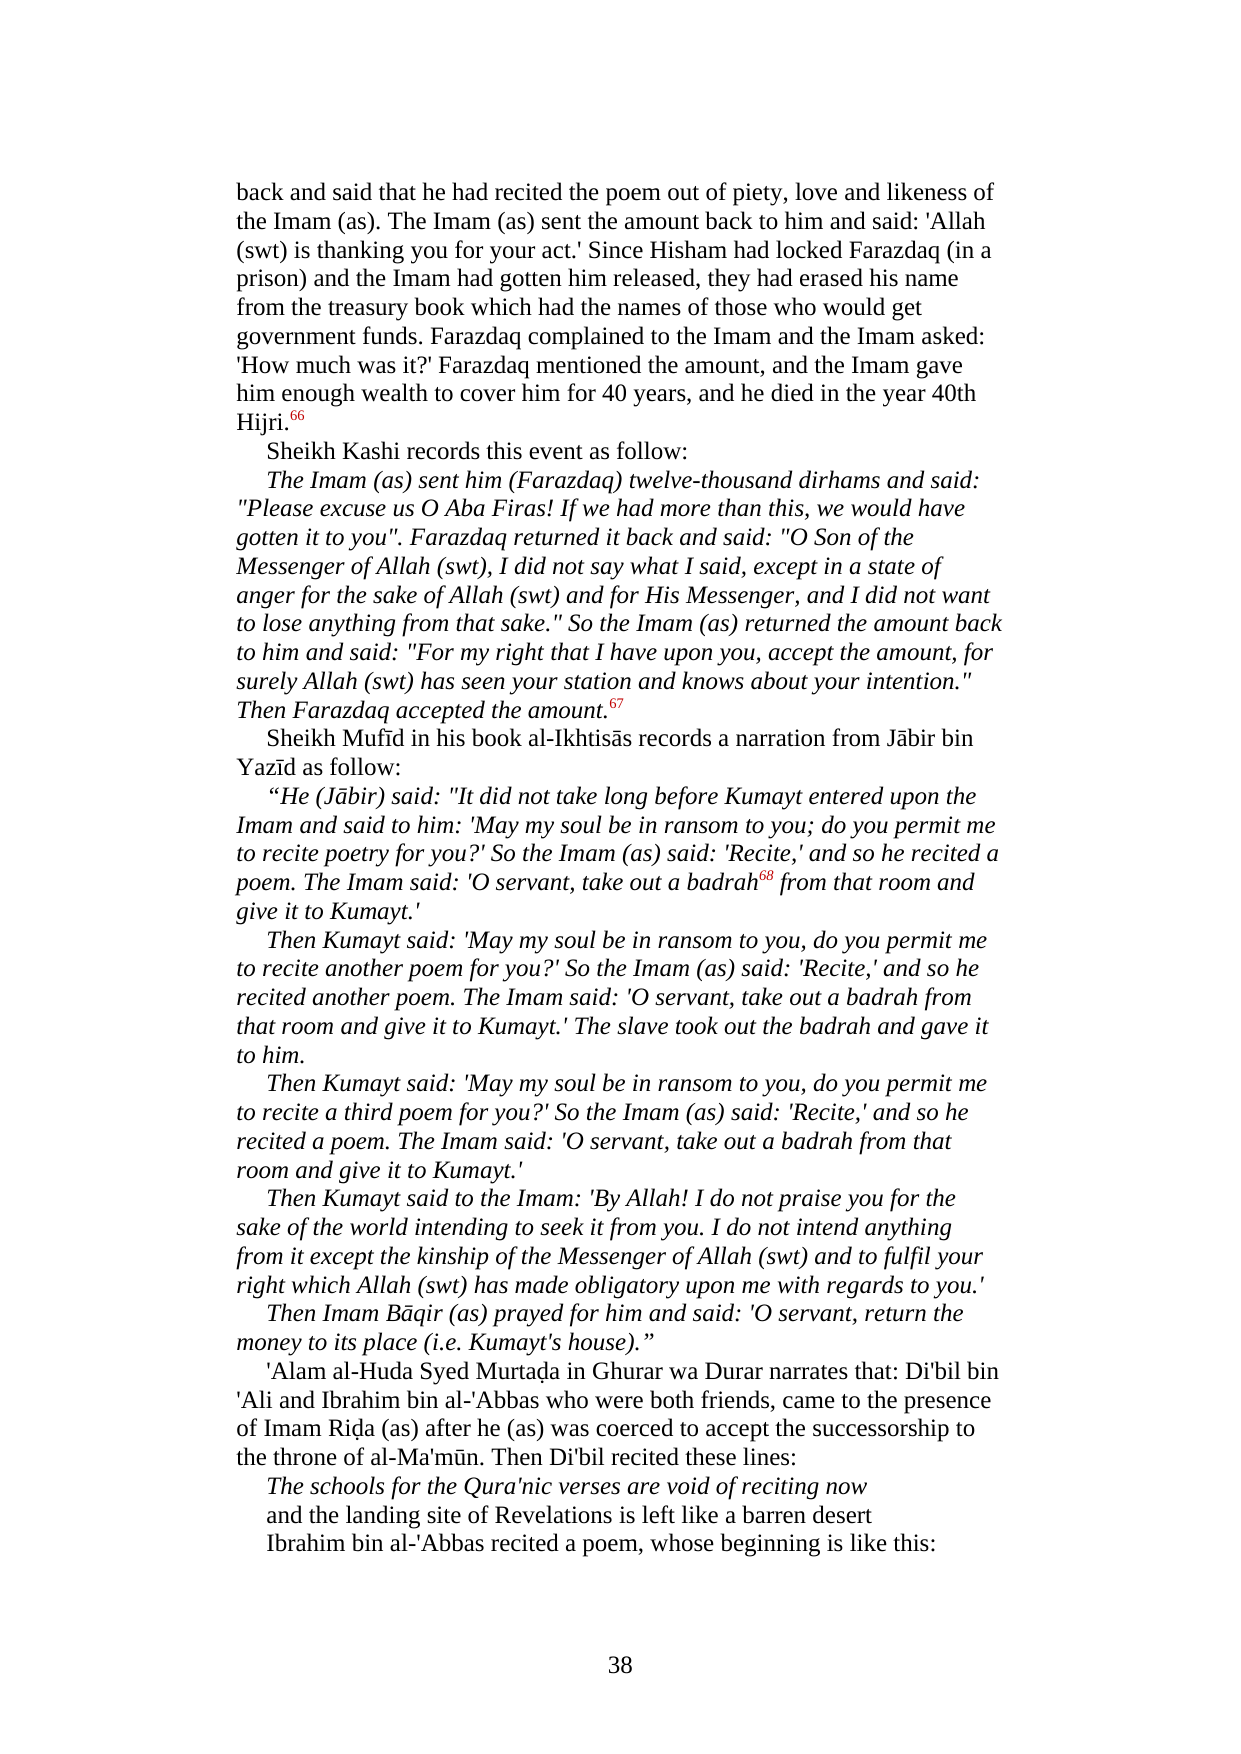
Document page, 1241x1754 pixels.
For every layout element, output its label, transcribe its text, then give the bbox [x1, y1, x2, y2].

text Then Kumayt said to the Imam: 'By Allah! I do not praise you for the sake of the world intending to seek it from you. I do not intend anything from it except the kinship of the Messenger of Allah (swt) and to fulfil your right which Allah (swt) has made obligatory upon me with regards to you.' [236, 1183, 1004, 1298]
text Then Imam Bāqir (as) prayed for him and said: 'O servant, return the money to its place (i.e. Kumayt's house).” [236, 1298, 1004, 1356]
text The schools for the Qura'nic verses are void of reciting now [236, 1471, 1004, 1500]
text Then Kumayt said: 'May my soul be in ransom to you, do you permit me to recite a third poem for you?' So the Imam (as) said: 'Recite,' and so he recited a poem. The Imam said: 'O servant, take out a badrah from that room and give it to Kumayt.' [236, 1068, 1004, 1183]
text Sheikh Mufīd in his book al-Ikhtisās records a narration from Jābir bin Yazīd as follow: [236, 723, 1004, 781]
text Then Kumayt said: 'May my soul be in ransom to you, do you permit me to recite another poem for you?' So the Imam (as) said: 'Recite,' and so he recited another poem. The Imam said: 'O servant, take out a badrah from that room and give it to Kumayt.' The slave took out the badrah and gave it to him. [236, 925, 1004, 1068]
text and the landing site of Revelations is left like a barren desert [236, 1500, 1004, 1528]
text “He (Jābir) said: "It did not take long before Kumayt entered upon the Imam and said to him: 'May my soul be in ransom to you; do you permit me to recite poetry for you?' So the Imam (as) said: 'Recite,' and so he recited a poem. The Imam said: 'O servant, take out a badrah68 from that room and give it to Kumayt.' [236, 781, 1004, 925]
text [236, 177, 1004, 436]
text The Imam (as) sent him (Farazdaq) twelve-thousand dirhams and said: "Please excuse us O Aba Firas! If we had more than this, we would have gotten it to you". Farazdaq returned it back and said: "O Son of the Messenger of Allah (swt), I did not say what I said, except in a state of anger for the sake of Allah (swt) and for His Messenger, and I did not want to lose anything from that sake." So the Imam (as) returned the amount back to him and said: "For my right that I have upon you, accept the amount, for surely Allah (swt) has seen your station and knows about your intention." Then Farazdaq accepted the amount.67 [236, 465, 1004, 723]
text Ibrahim bin al-'Abbas recited a poem, whose beginning is like this: [236, 1528, 1004, 1557]
text 'Alam al-Huda Syed Murtaḍa in Ghurar wa Durar narrates that: Di'bil bin 'Ali and Ibrahim bin al-'Abbas who were both friends, came to the presence of Imam Riḍa (as) after he (as) was coerced to accept the successorship to the throne of al-Ma'mūn. Then Di'bil recited these lines: [236, 1356, 1004, 1471]
text Sheikh Kashi records this event as follow: [236, 436, 1004, 465]
